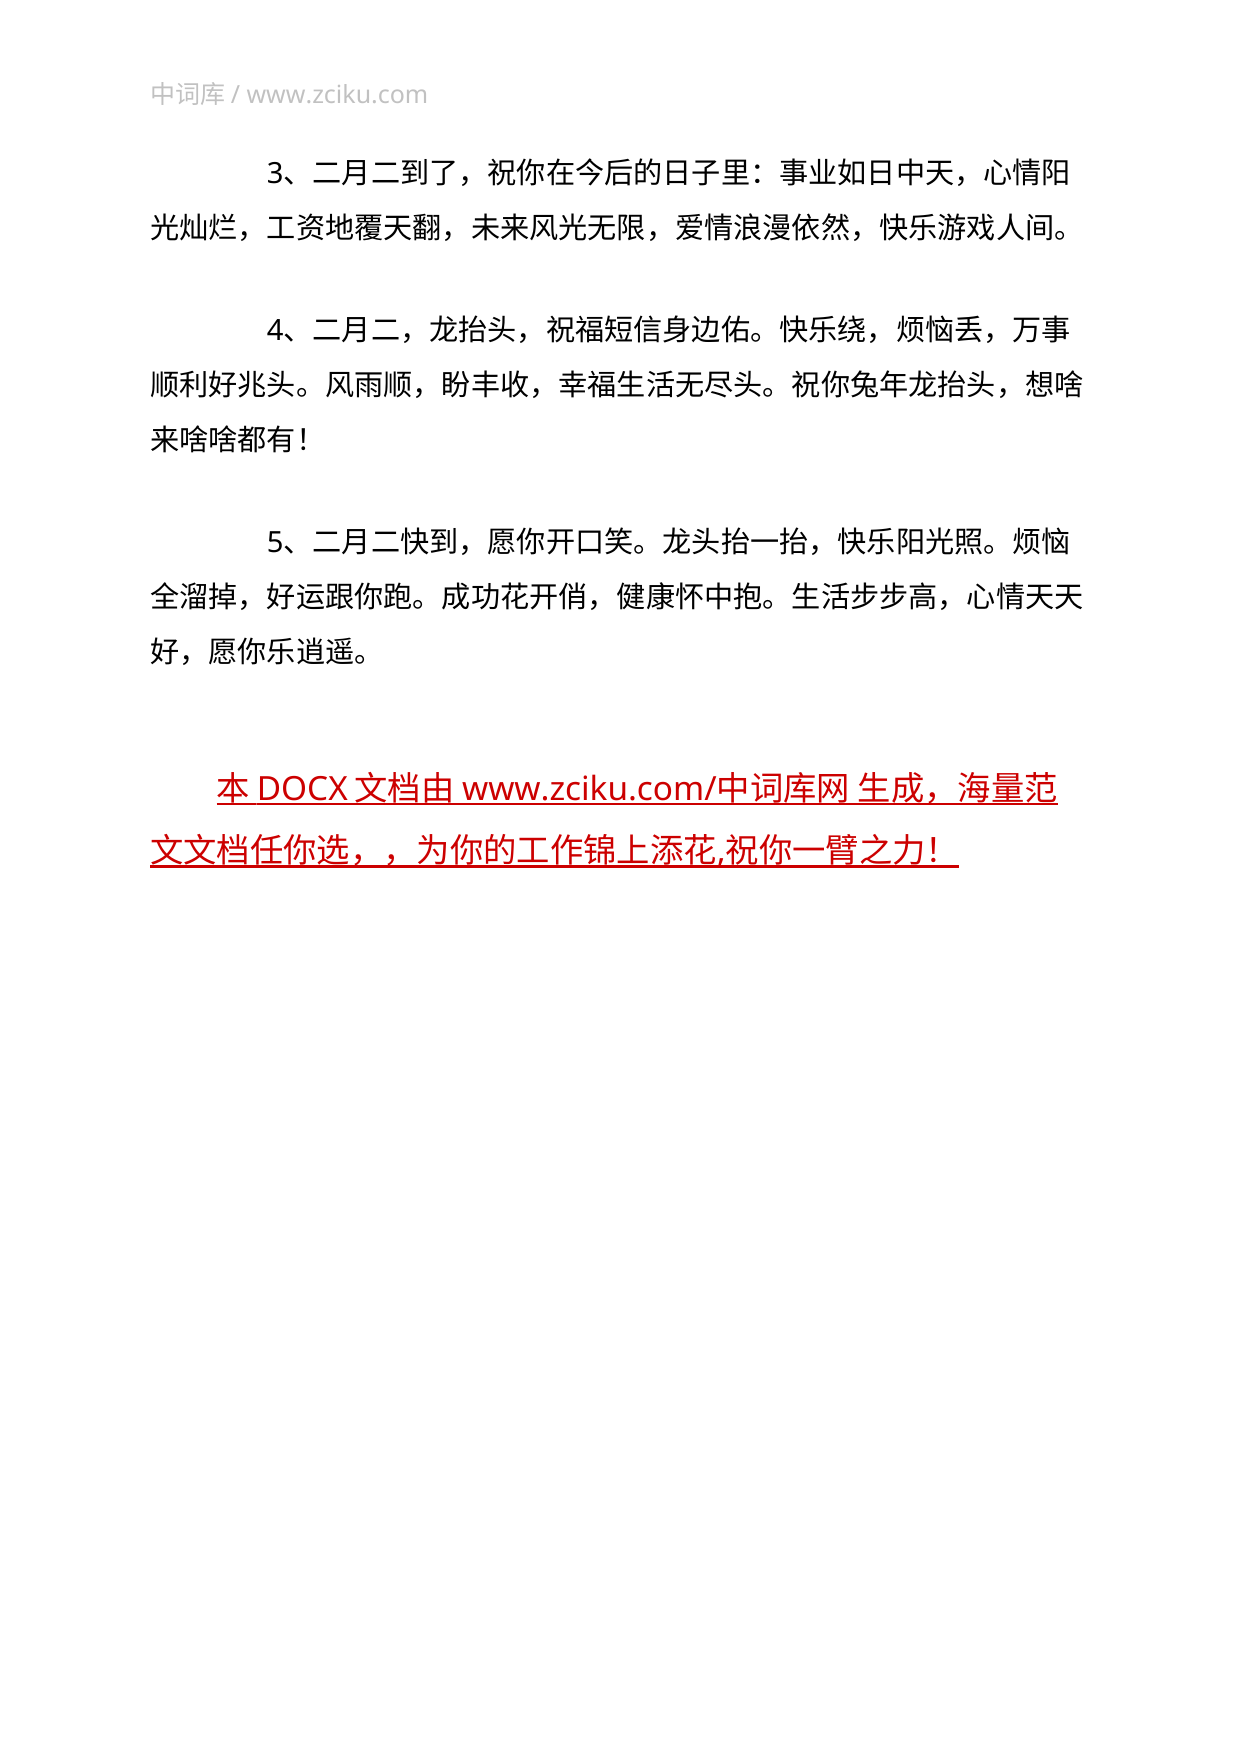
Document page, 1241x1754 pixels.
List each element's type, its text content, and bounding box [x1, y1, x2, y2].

text 3、二月二到了，祝你在今后的日子里：事业如日中天，心情阳光灿烂，工资地覆天翻，未来风光无限，爱情浪漫依然，快乐游戏人间。 [150, 150, 1090, 247]
text 4、二月二，龙抬头，祝福短信身边佑。快乐绕，烦恼丢，万事顺利好兆头。风雨顺，盼丰收，幸福生活无尽头。祝你兔年龙抬头，想啥来啥啥都有！ [150, 307, 1090, 459]
text 本DOCX文档由 www.zciku.com/中词库网 生成，海量范文文档任你选，，为你的工作锦上添花,祝你一臂之力！ [150, 761, 1090, 873]
text 5、二月二快到，愿你开口笑。龙头抬一抬，快乐阳光照。烦恼全溜掉，好运跟你跑。成功花开俏，健康怀中抱。生活步步高，心情天天好，愿你乐逍遥。 [150, 518, 1090, 671]
